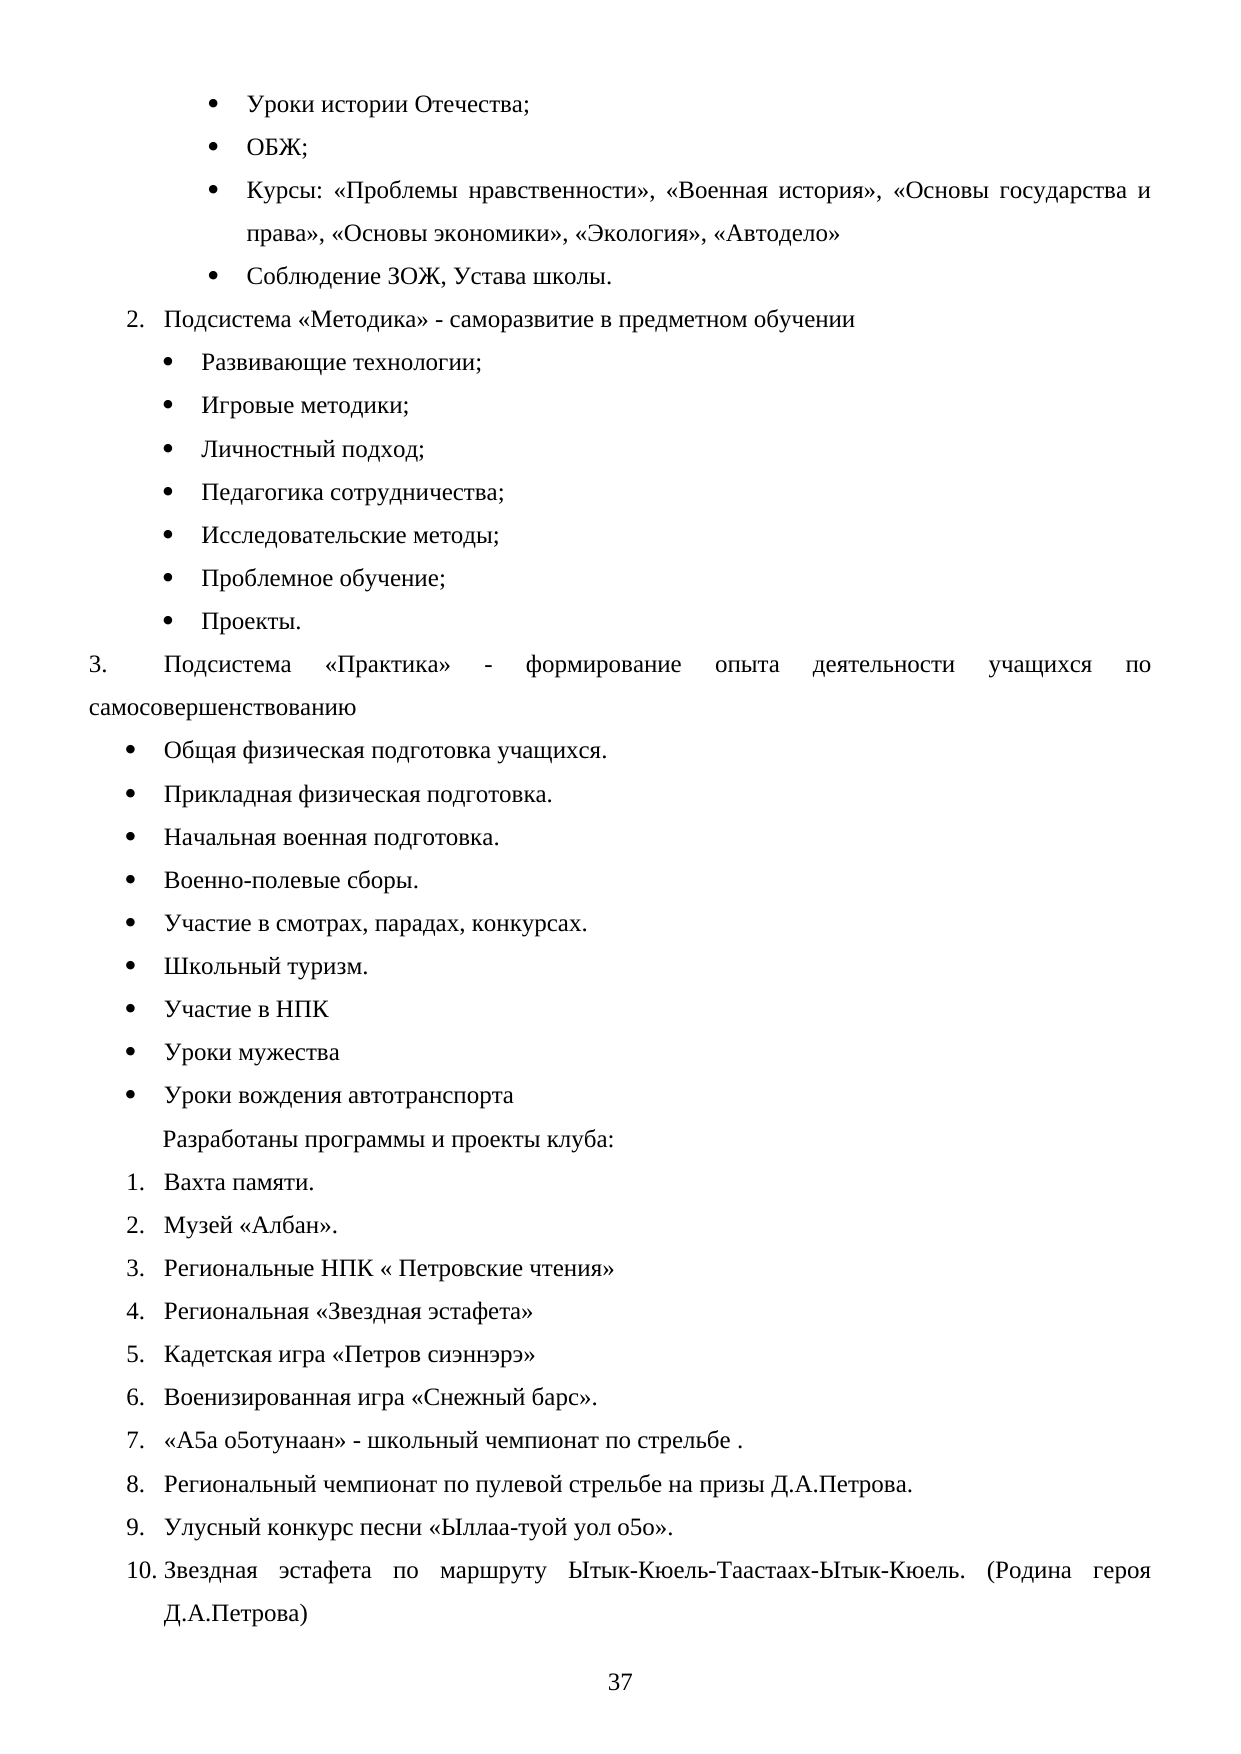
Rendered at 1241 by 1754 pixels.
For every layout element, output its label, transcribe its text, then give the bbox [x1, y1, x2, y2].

list Проблемное обучение; [164, 563, 1152, 592]
list Региональная «Звездная эстафета» [126, 1296, 1152, 1325]
list Военизированная игра «Снежный барс». [126, 1382, 1152, 1411]
list Музей «Албан». [126, 1210, 1152, 1239]
list Общая физическая подготовка учащихся. [126, 736, 1152, 764]
list Прикладная физическая подготовка. [126, 779, 1152, 807]
list Соблюдение ЗОЖ, Устава школы. [209, 261, 1152, 290]
list Начальная военная подготовка. [126, 822, 1152, 851]
list Военно-полевые сборы. [126, 865, 1152, 894]
list Подсистема «Практика» - формирование опыта деятельности учащихся по самосовершенствованию [89, 649, 1152, 721]
list Уроки мужества [126, 1037, 1152, 1066]
list ОБЖ; [209, 132, 1152, 161]
list Курсы: «Проблемы нравственности», «Военная история», «Основы государства и права», «Основы экономики», «Экология», «Автодело» [209, 175, 1152, 247]
list Личностный подход; [164, 434, 1152, 462]
list Уроки вождения автотранспорта [126, 1081, 1152, 1109]
list Кадетская игра «Петров сиэннэрэ» [126, 1339, 1152, 1368]
list Участие в НПК [126, 994, 1152, 1023]
list Педагогика сотрудничества; [164, 477, 1152, 506]
list Подсистема «Методика» - саморазвитие в предметном обучении [126, 304, 1152, 333]
list Вахта памяти. [126, 1167, 1152, 1196]
list Региональные НПК « Петровские чтения» [126, 1253, 1152, 1282]
list Уроки истории Отечества; [209, 89, 1152, 117]
text Разработаны программы и проекты клуба: [89, 1124, 1152, 1152]
list «А5а о5отунаан» - школьный чемпионат по стрельбе . [126, 1426, 1152, 1454]
list Региональный чемпионат по пулевой стрельбе на призы Д.А.Петрова. [126, 1469, 1152, 1497]
list Улусный конкурс песни «Ыллаа-туой уол о5о». [126, 1512, 1152, 1541]
list Игровые методики; [164, 391, 1152, 419]
list Исследовательские методы; [164, 520, 1152, 549]
list Звездная эстафета по маршруту Ытык-Кюель-Таастаах-Ытык-Кюель. (Родина героя Д.А.Петрова) [126, 1555, 1152, 1627]
list Проекты. [164, 606, 1152, 635]
list Школьный туризм. [126, 951, 1152, 980]
list Развивающие технологии; [164, 347, 1152, 376]
list Участие в смотрах, парадах, конкурсах. [126, 908, 1152, 937]
